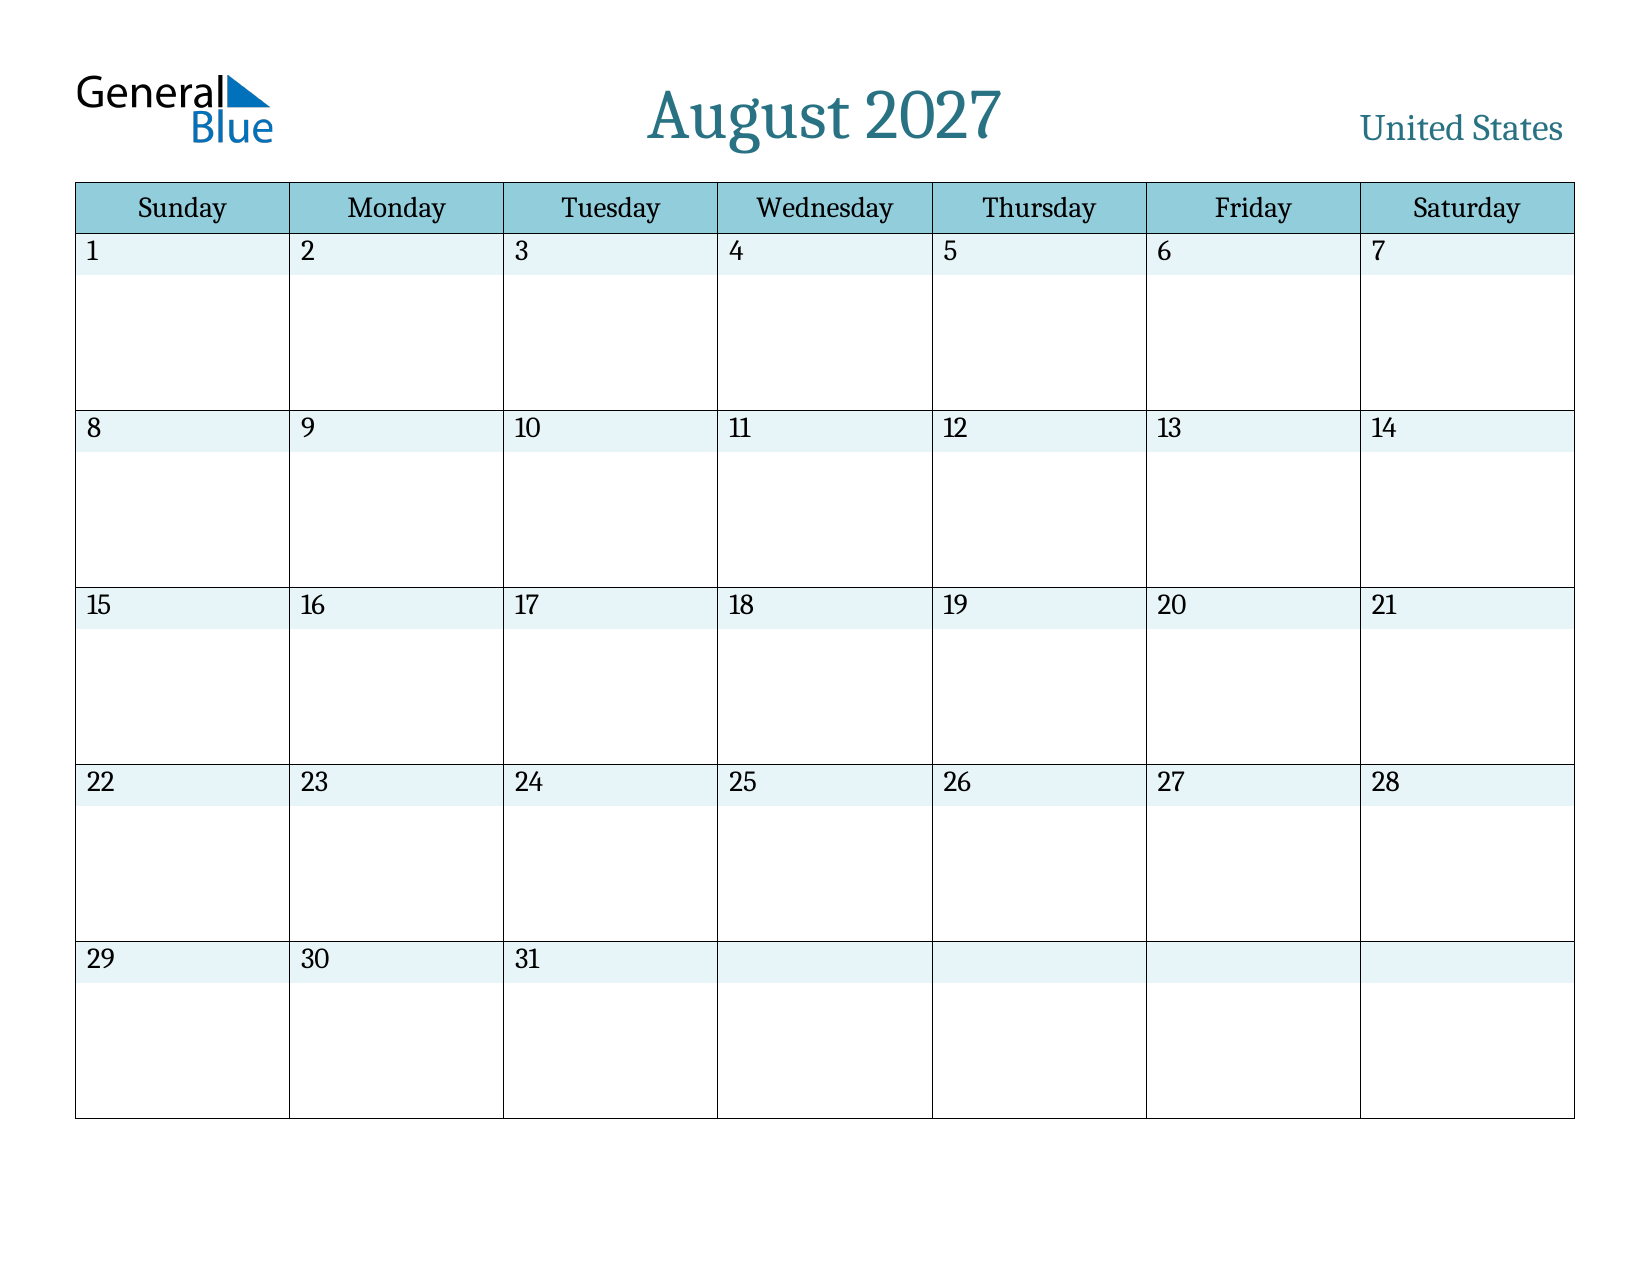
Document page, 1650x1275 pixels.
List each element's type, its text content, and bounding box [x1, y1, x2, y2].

table_cell [1361, 275, 1574, 410]
table_cell 29 [76, 942, 289, 983]
table_cell [718, 275, 932, 410]
table_cell [76, 452, 289, 587]
table_cell [933, 629, 1146, 764]
table_cell [290, 983, 503, 1118]
table_cell [76, 275, 289, 410]
table_cell [1147, 806, 1360, 941]
table_cell [1361, 629, 1574, 764]
table_cell 30 [290, 942, 503, 983]
table_cell 5 [933, 234, 1146, 275]
table_cell [718, 629, 932, 764]
table_cell [1361, 806, 1574, 941]
table_cell 11 [718, 411, 932, 452]
table_cell [718, 452, 932, 587]
table_cell 13 [1147, 411, 1360, 452]
table_cell Thursday [933, 183, 1146, 233]
table_cell Friday [1147, 183, 1360, 233]
table_header [76, 75, 503, 182]
table_cell [718, 806, 932, 941]
table_cell [290, 806, 503, 941]
table_cell [1147, 629, 1360, 764]
table_cell Tuesday [504, 183, 717, 233]
picture [77, 75, 273, 143]
table_cell [290, 452, 503, 587]
table_cell 20 [1147, 588, 1360, 629]
table_cell [1147, 942, 1360, 983]
table_cell [933, 806, 1146, 941]
table_cell [933, 983, 1146, 1118]
table_cell [718, 942, 932, 983]
table_cell 24 [504, 765, 717, 806]
table_cell [290, 275, 503, 410]
table_cell [1361, 942, 1574, 983]
table_cell [504, 452, 717, 587]
table_cell 10 [504, 411, 717, 452]
table_cell Wednesday [718, 183, 932, 233]
table_cell [1361, 452, 1574, 587]
table_cell 16 [290, 588, 503, 629]
table_header United States [1146, 75, 1574, 182]
table_cell 1 [76, 234, 289, 275]
table_cell 18 [718, 588, 932, 629]
table_cell [1147, 452, 1360, 587]
table_cell 22 [76, 765, 289, 806]
table_cell 21 [1361, 588, 1574, 629]
table_cell Sunday [76, 183, 289, 233]
table_cell 6 [1147, 234, 1360, 275]
table_cell 26 [933, 765, 1146, 806]
table_cell [1361, 983, 1574, 1118]
table_cell [933, 275, 1146, 410]
table_cell [933, 942, 1146, 983]
table_cell 17 [504, 588, 717, 629]
table_cell [504, 275, 717, 410]
table_cell [76, 629, 289, 764]
table_cell [504, 983, 717, 1118]
table_cell [504, 629, 717, 764]
table_cell 31 [504, 942, 717, 983]
table_cell 8 [76, 411, 289, 452]
table_header August 2027 [504, 75, 1146, 182]
table_cell 14 [1361, 411, 1574, 452]
table_cell [933, 452, 1146, 587]
table_cell 25 [718, 765, 932, 806]
table_cell 19 [933, 588, 1146, 629]
table_cell [290, 629, 503, 764]
table_cell [76, 806, 289, 941]
table_cell 7 [1361, 234, 1574, 275]
table_cell [1147, 983, 1360, 1118]
table_cell Saturday [1361, 183, 1574, 233]
table_cell [1147, 275, 1360, 410]
table_cell Monday [290, 183, 503, 233]
table_cell 2 [290, 234, 503, 275]
table_cell 12 [933, 411, 1146, 452]
table_cell [718, 983, 932, 1118]
table_cell [504, 806, 717, 941]
table_cell 3 [504, 234, 717, 275]
table_cell 23 [290, 765, 503, 806]
table_cell 27 [1147, 765, 1360, 806]
table_cell 9 [290, 411, 503, 452]
table_cell 4 [718, 234, 932, 275]
table_cell 28 [1361, 765, 1574, 806]
table_cell [76, 983, 289, 1118]
table_cell 15 [76, 588, 289, 629]
